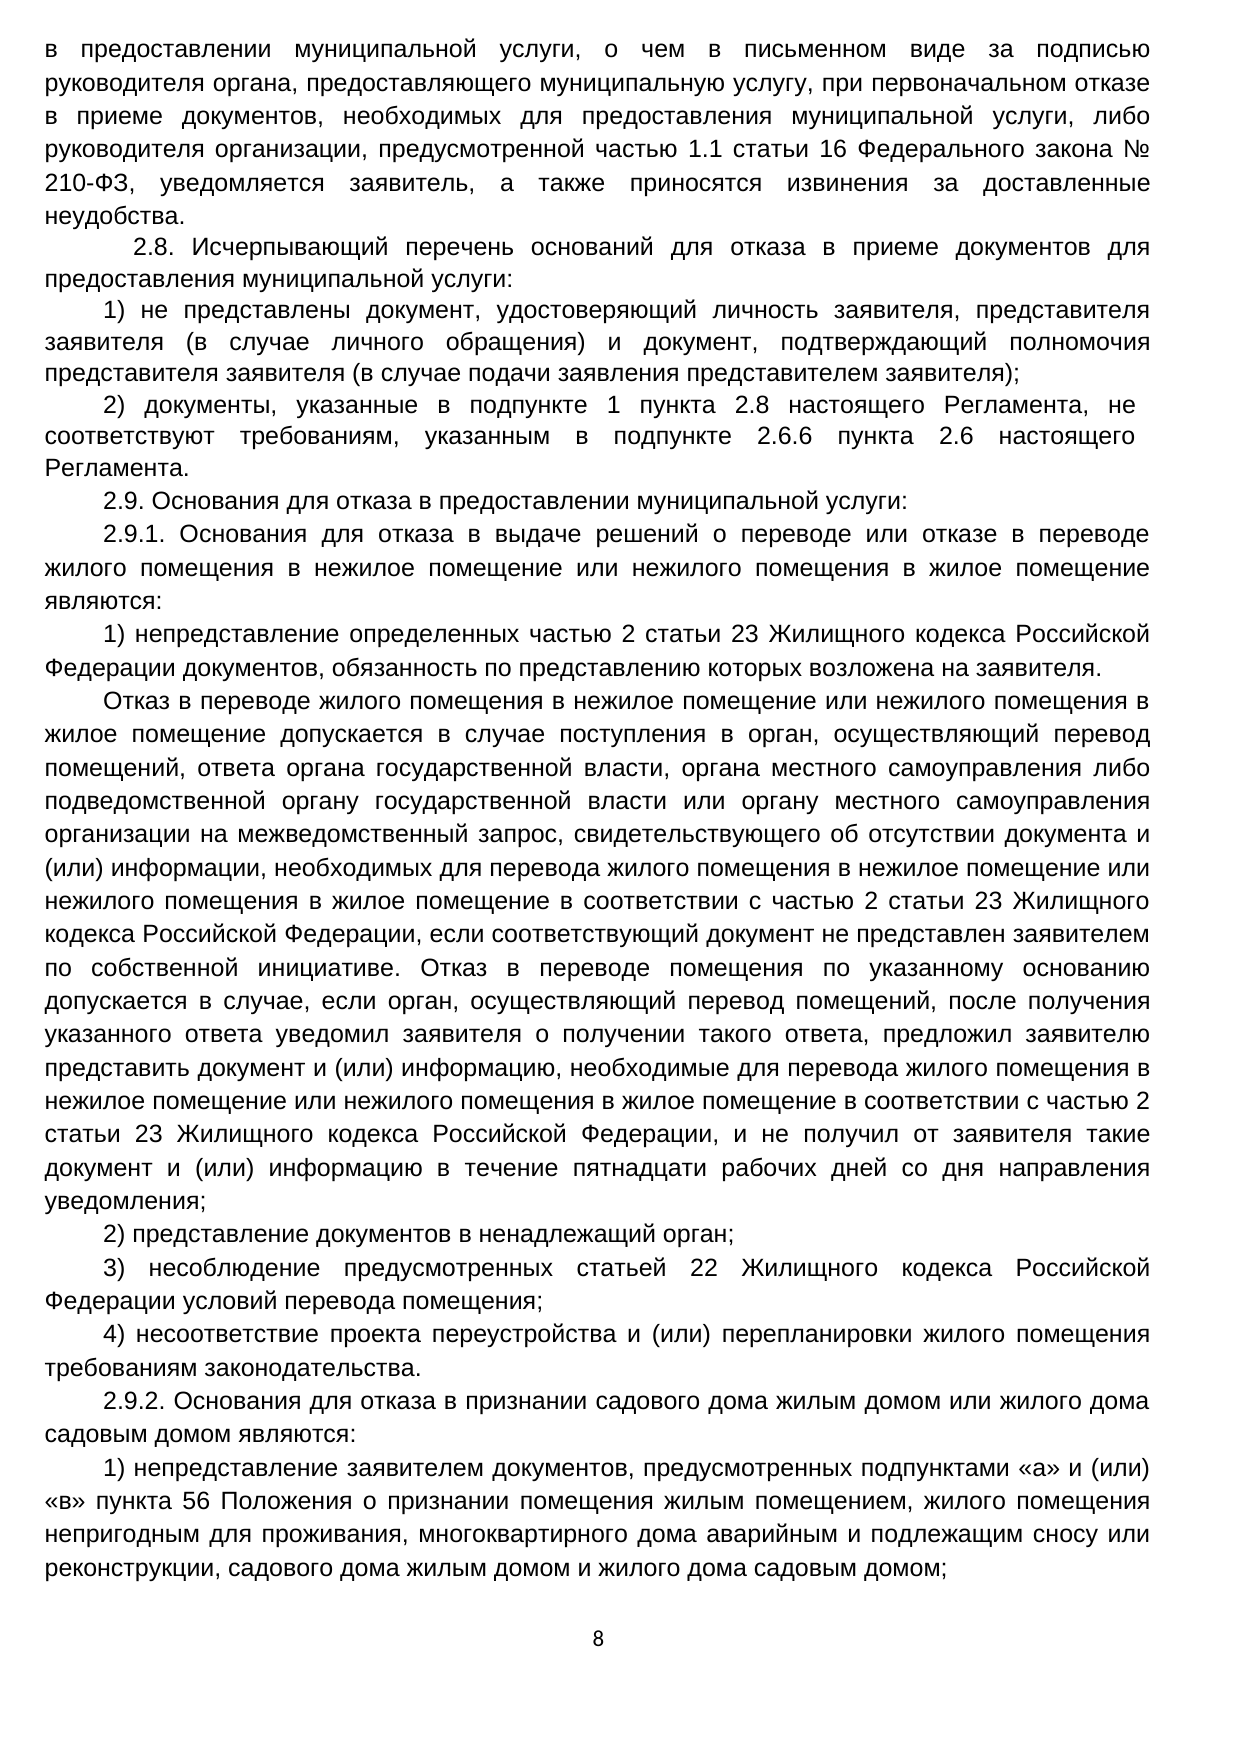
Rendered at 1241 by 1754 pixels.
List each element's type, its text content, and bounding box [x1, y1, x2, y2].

text 2.9.2. Основания для отказа в признании садового дома жилым домом или жилого дома садовым домом являются: [44, 1381, 1152, 1448]
text Отказ в переводе жилого помещения в нежилое помещение или нежилого помещения в жилое помещение допускается в случае поступления в орган, осуществляющий перевод помещений, ответа органа государственной власти, органа местного самоуправления либо подведомственной органу государственной власти или органу местного самоуправления организации на межведомственный запрос, свидетельствующего об отсутствии документа и (или) информации, необходимых для перевода жилого помещения в нежилое помещение или нежилого помещения в жилое помещение в соответствии с частью 2 статьи 23 Жилищного кодекса Российской Федерации, если соответствующий документ не представлен заявителем по собственной инициативе. Отказ в переводе помещения по указанному основанию допускается в случае, если орган, осуществляющий перевод помещений, после получения указанного ответа уведомил заявителя о получении такого ответа, предложил заявителю представить документ и (или) информацию, необходимые для перевода жилого помещения в нежилое помещение или нежилого помещения в жилое помещение в соответствии с частью 2 статьи 23 Жилищного кодекса Российской Федерации, и не получил от заявителя такие документ и (или) информацию в течение пятнадцати рабочих дней со дня направления уведомления; [44, 681, 1152, 1214]
text 1) непредставление заявителем документов, предусмотренных подпунктами «а» и (или) «в» пункта 56 Положения о признании помещения жилым помещением, жилого помещения непригодным для проживания, многоквартирного дома аварийным и подлежащим сносу или реконструкции, садового дома жилым домом и жилого дома садовым домом; [44, 1448, 1152, 1581]
text 4) несоответствие проекта переустройства и (или) перепланировки жилого помещения требованиям законодательства. [44, 1314, 1152, 1381]
text 3) несоблюдение предусмотренных статьей 22 Жилищного кодекса Российской Федерации условий перевода помещения; [44, 1248, 1152, 1314]
text 1) не представлены документ, удостоверяющий личность заявителя, представителя заявителя (в случае личного обращения) и документ, подтверждающий полномочия представителя заявителя (в случае подачи заявления представителем заявителя); [44, 292, 1152, 387]
text 1) непредставление определенных частью 2 статьи 23 Жилищного кодекса Российской Федерации документов, обязанность по представлению которых возложена на заявителя. [44, 614, 1152, 681]
text 2.8. Исчерпывающий перечень оснований для отказа в приеме документов для предоставления муниципальной услуги: [44, 229, 1152, 292]
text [44, 29, 1152, 229]
text 2.9. Основания для отказа в предоставлении муниципальной услуги: [44, 481, 1152, 514]
text 2) документы, указанные в подпункте 1 пункта 2.8 настоящего Регламента, не соответствуют требованиям, указанным в подпункте 2.6.6 пункта 2.6 настоящего Регламента. [44, 387, 1137, 481]
text 2.9.1. Основания для отказа в выдаче решений о переводе или отказе в переводе жилого помещения в нежилое помещение или нежилого помещения в жилое помещение являются: [44, 514, 1152, 614]
text 2) представление документов в ненадлежащий орган; [44, 1214, 1152, 1248]
